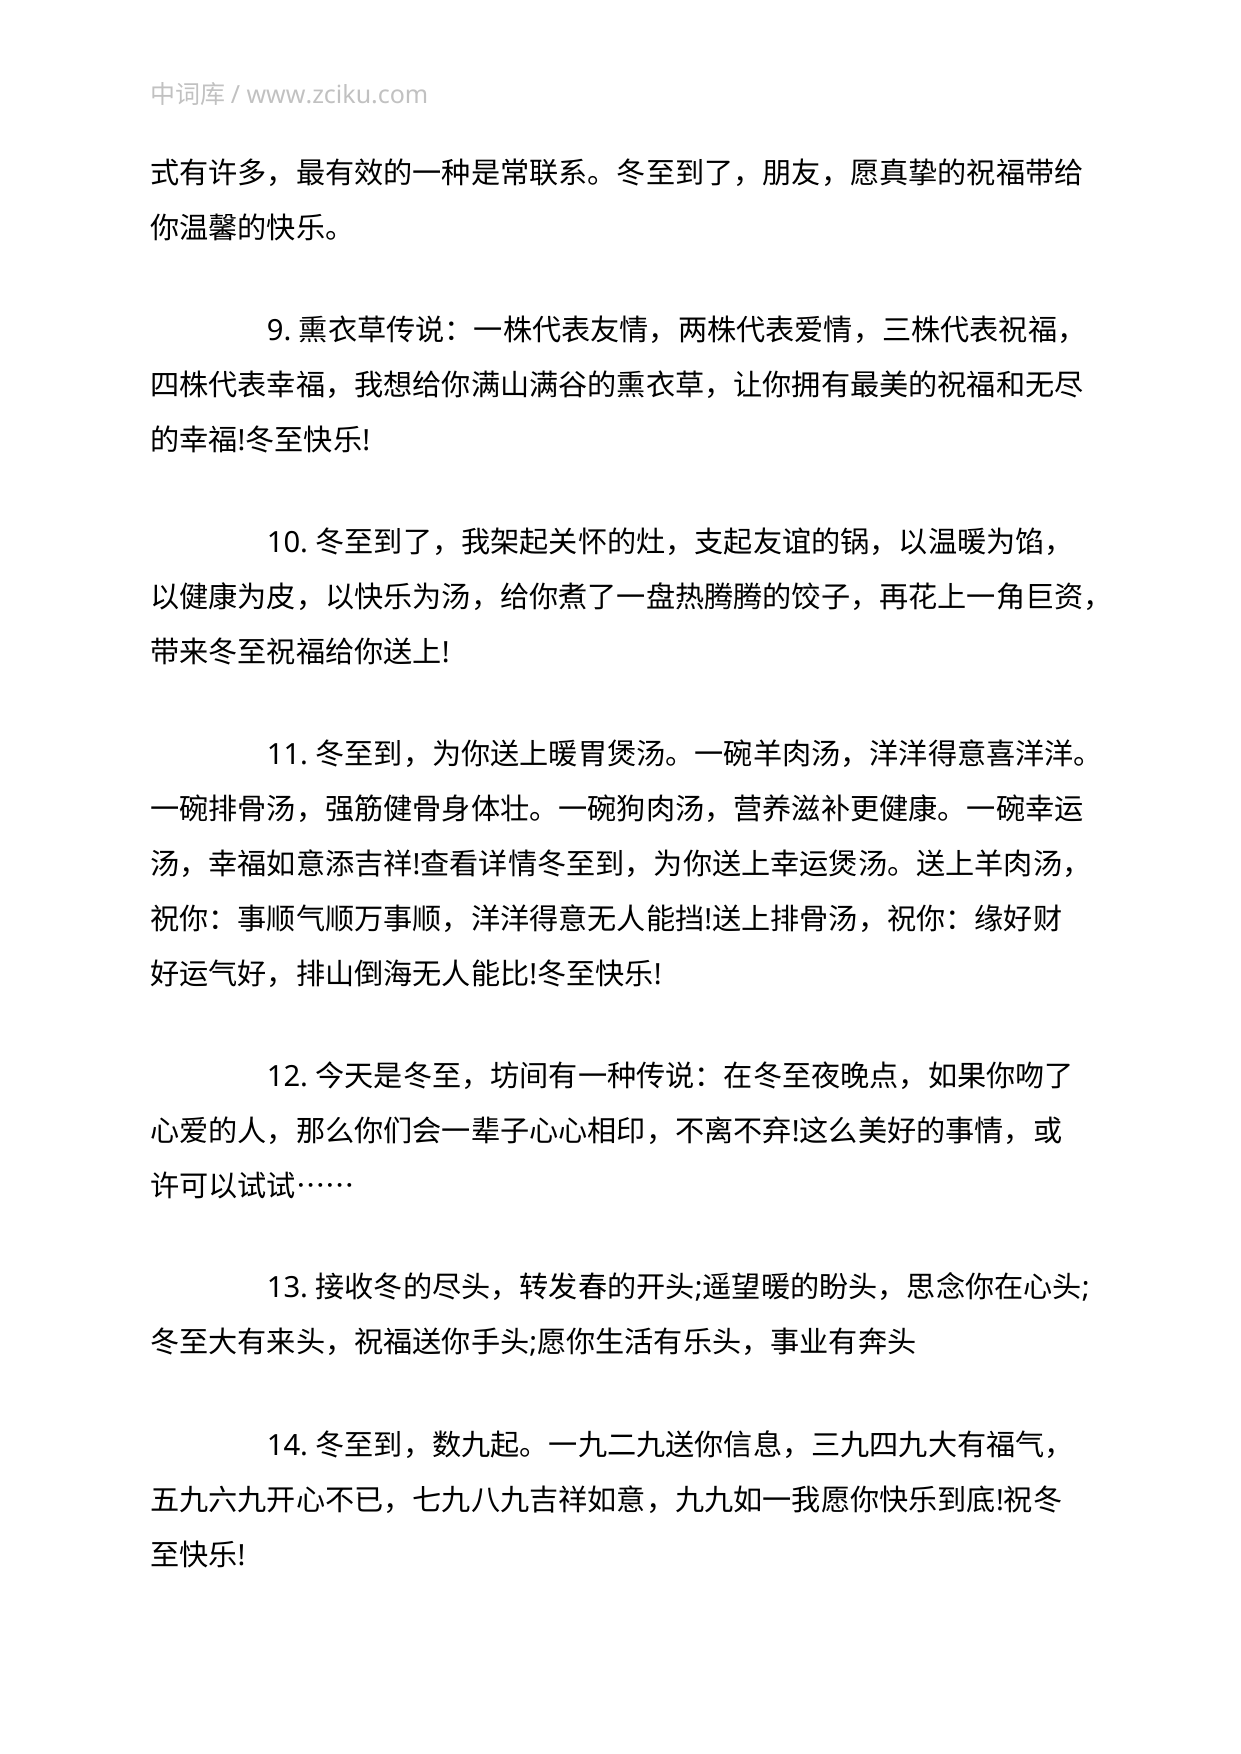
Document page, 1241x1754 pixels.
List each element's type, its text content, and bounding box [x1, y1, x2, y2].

text 12. 今天是冬至，坊间有一种传说：在冬至夜晚点，如果你吻了心爱的人，那么你们会一辈子心心相印，不离不弃!这么美好的事情，或许可以试试…… [150, 1052, 1090, 1204]
text 13. 接收冬的尽头，转发春的开头;遥望暖的盼头，思念你在心头;冬至大有来头，祝福送你手头;愿你生活有乐头，事业有奔头 [150, 1264, 1090, 1361]
text 9. 熏衣草传说：一株代表友情，两株代表爱情，三株代表祝福，四株代表幸福，我想给你满山满谷的熏衣草，让你拥有最美的祝福和无尽的幸福!冬至快乐! [150, 307, 1090, 459]
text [150, 150, 1090, 247]
text 11. 冬至到，为你送上暖胃煲汤。一碗羊肉汤，洋洋得意喜洋洋。一碗排骨汤，强筋健骨身体壮。一碗狗肉汤，营养滋补更健康。一碗幸运汤，幸福如意添吉祥!查看详情冬至到，为你送上幸运煲汤。送上羊肉汤，祝你：事顺气顺万事顺，洋洋得意无人能挡!送上排骨汤，祝你：缘好财好运气好，排山倒海无人能比!冬至快乐! [150, 730, 1090, 993]
text 14. 冬至到，数九起。一九二九送你信息，三九四九大有福气，五九六九开心不已，七九八九吉祥如意，九九如一我愿你快乐到底!祝冬至快乐! [150, 1421, 1090, 1573]
text 10. 冬至到了，我架起关怀的灶，支起友谊的锅，以温暖为馅，以健康为皮，以快乐为汤，给你煮了一盘热腾腾的饺子，再花上一角巨资，带来冬至祝福给你送上! [150, 518, 1090, 671]
